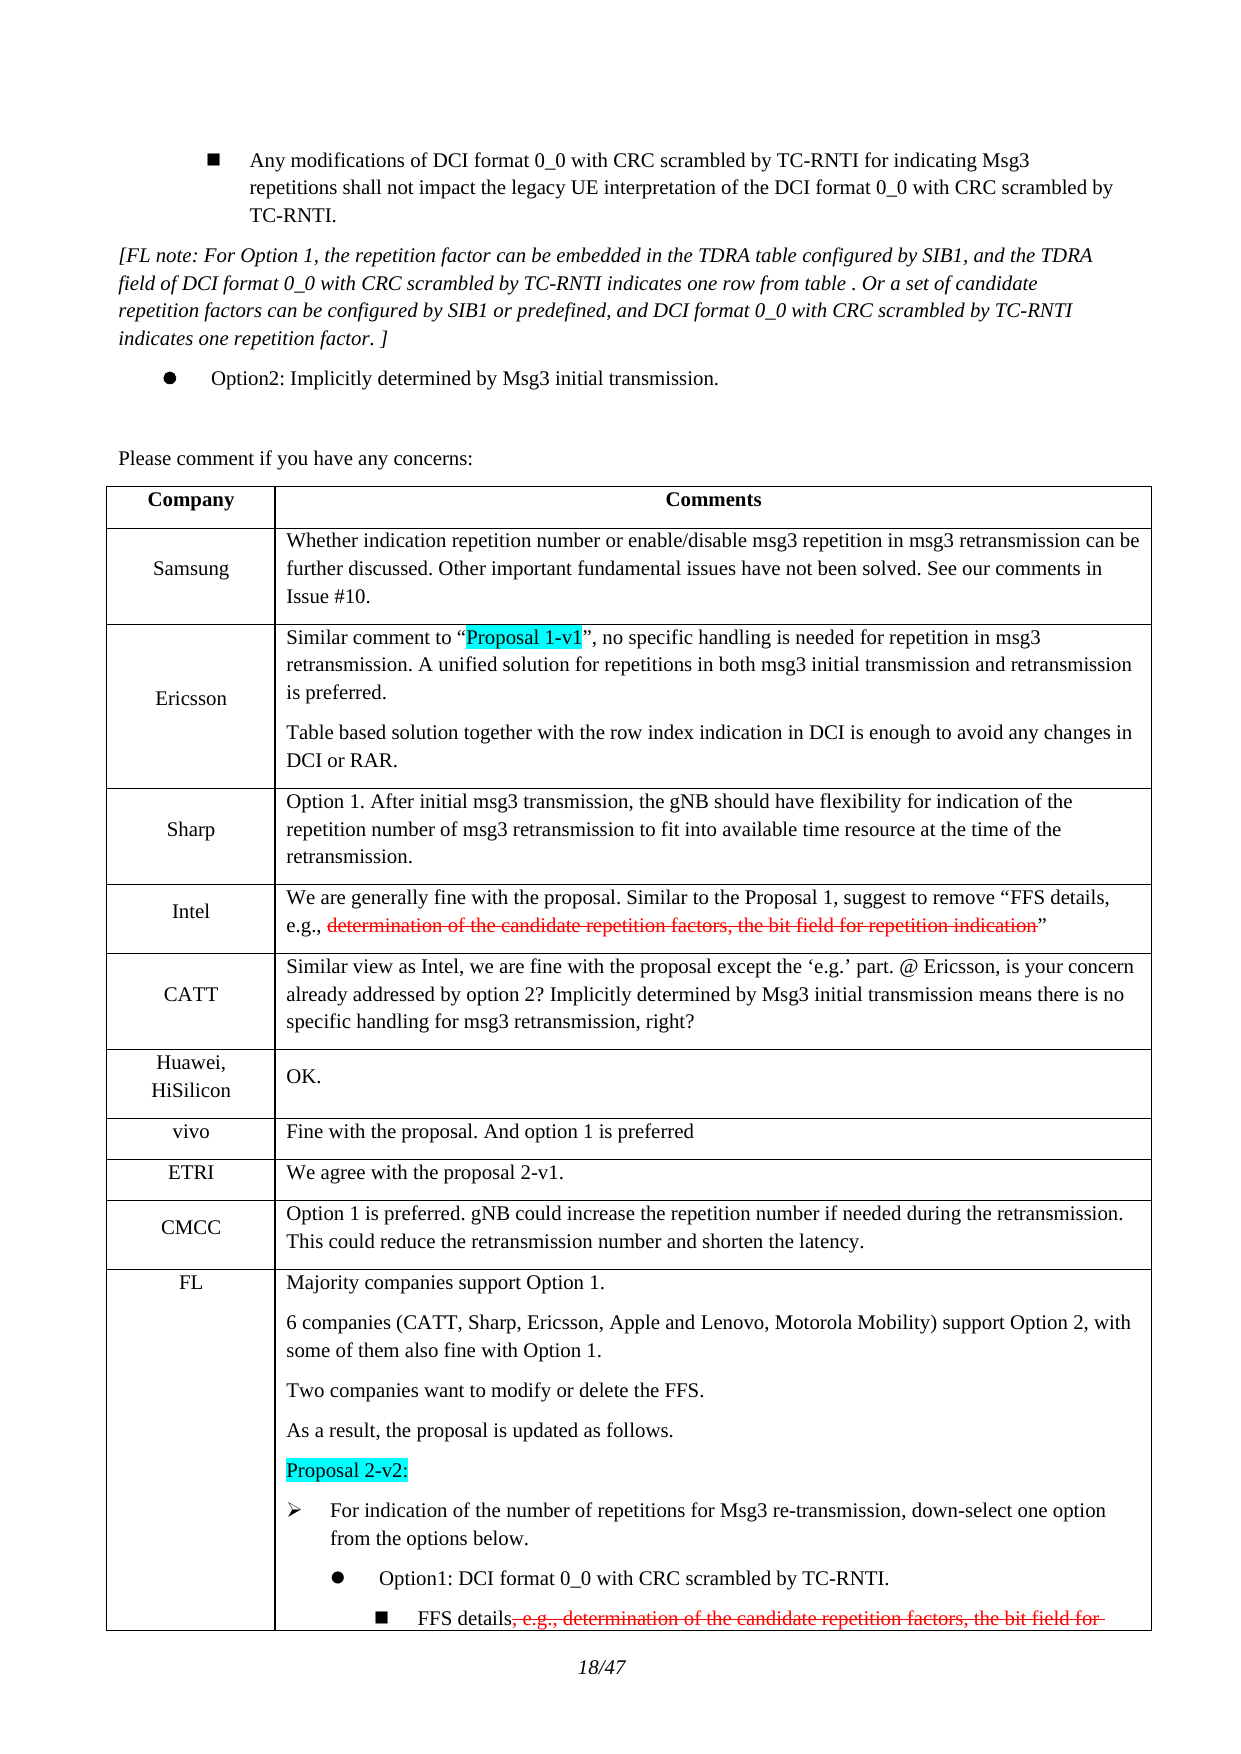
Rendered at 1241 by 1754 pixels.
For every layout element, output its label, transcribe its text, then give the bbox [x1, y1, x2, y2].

table_cell Similar comment to “Proposal 1-v1”, no specific handling is needed for repetition in msg3 retransmission. A unified solution for repetitions in both msg3 initial transmission and retransmission is preferred. Table based solution together with the row index indication in DCI is enough to avoid any changes in DCI or RAR. [276, 625, 1151, 788]
table_cell CMCC [107, 1201, 274, 1269]
table_cell Similar view as Intel, we are fine with the proposal except the ‘e.g.’ part. @ Ericsson, is your concern already addressed by option 2? Implicitly determined by Msg3 initial transmission means there is no specific handling for msg3 retransmission, right? [276, 954, 1151, 1049]
table_cell CATT [107, 954, 274, 1049]
text Please comment if you have any concerns: [118, 446, 1122, 470]
text [FL note: For Option 1, the repetition factor can be embedded in the TDRA table configured by SIB1, and the TDRA field of DCI format 0_0 with CRC scrambled by TC-RNTI indicates one row from table . Or a set of candidate repetition factors can be configured by SIB1 or predefined, and DCI format 0_0 with CRC scrambled by TC-RNTI indicates one repetition factor. ] [118, 243, 1122, 350]
table_cell OK. [276, 1050, 1151, 1118]
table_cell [276, 1270, 1151, 1630]
table_cell Option 1 is preferred. gNB could increase the repetition number if needed during the retransmission. This could reduce the retransmission number and shorten the latency. [276, 1201, 1151, 1269]
table_cell Whether indication repetition number or enable/disable msg3 repetition in msg3 retransmission can be further discussed. Other important fundamental issues have not been solved. See our comments in Issue #10. [276, 529, 1151, 624]
table_header Company [107, 487, 274, 527]
table_cell FL [107, 1270, 274, 1630]
table_cell Huawei, HiSilicon [107, 1050, 274, 1118]
table_cell We are generally fine with the proposal. Similar to the Proposal 1, suggest to remove “FFS details, e.g., determination of the candidate repetition factors, the bit field for repetition indication” [276, 885, 1151, 953]
table_cell We agree with the proposal 2-v1. [276, 1160, 1151, 1200]
table_cell Sharp [107, 789, 274, 884]
list Option2: Implicitly determined by Msg3 initial transmission. [162, 366, 1122, 390]
list Any modifications of DCI format 0_0 with CRC scrambled by TC-RNTI for indicating Msg3 repetitions shall not impact the legacy UE interpretation of the DCI format 0_0 with CRC scrambled by TC-RNTI. [206, 148, 1122, 227]
table_cell Intel [107, 885, 274, 953]
table_cell Ericsson [107, 625, 274, 788]
table_cell ETRI [107, 1160, 274, 1200]
table_cell Option 1. After initial msg3 transmission, the gNB should have flexibility for indication of the repetition number of msg3 retransmission to fit into available time resource at the time of the retransmission. [276, 789, 1151, 884]
table_cell Samsung [107, 529, 274, 624]
table_cell vivo [107, 1119, 274, 1159]
table_cell Fine with the proposal. And option 1 is preferred [276, 1119, 1151, 1159]
table_header Comments [276, 487, 1151, 527]
